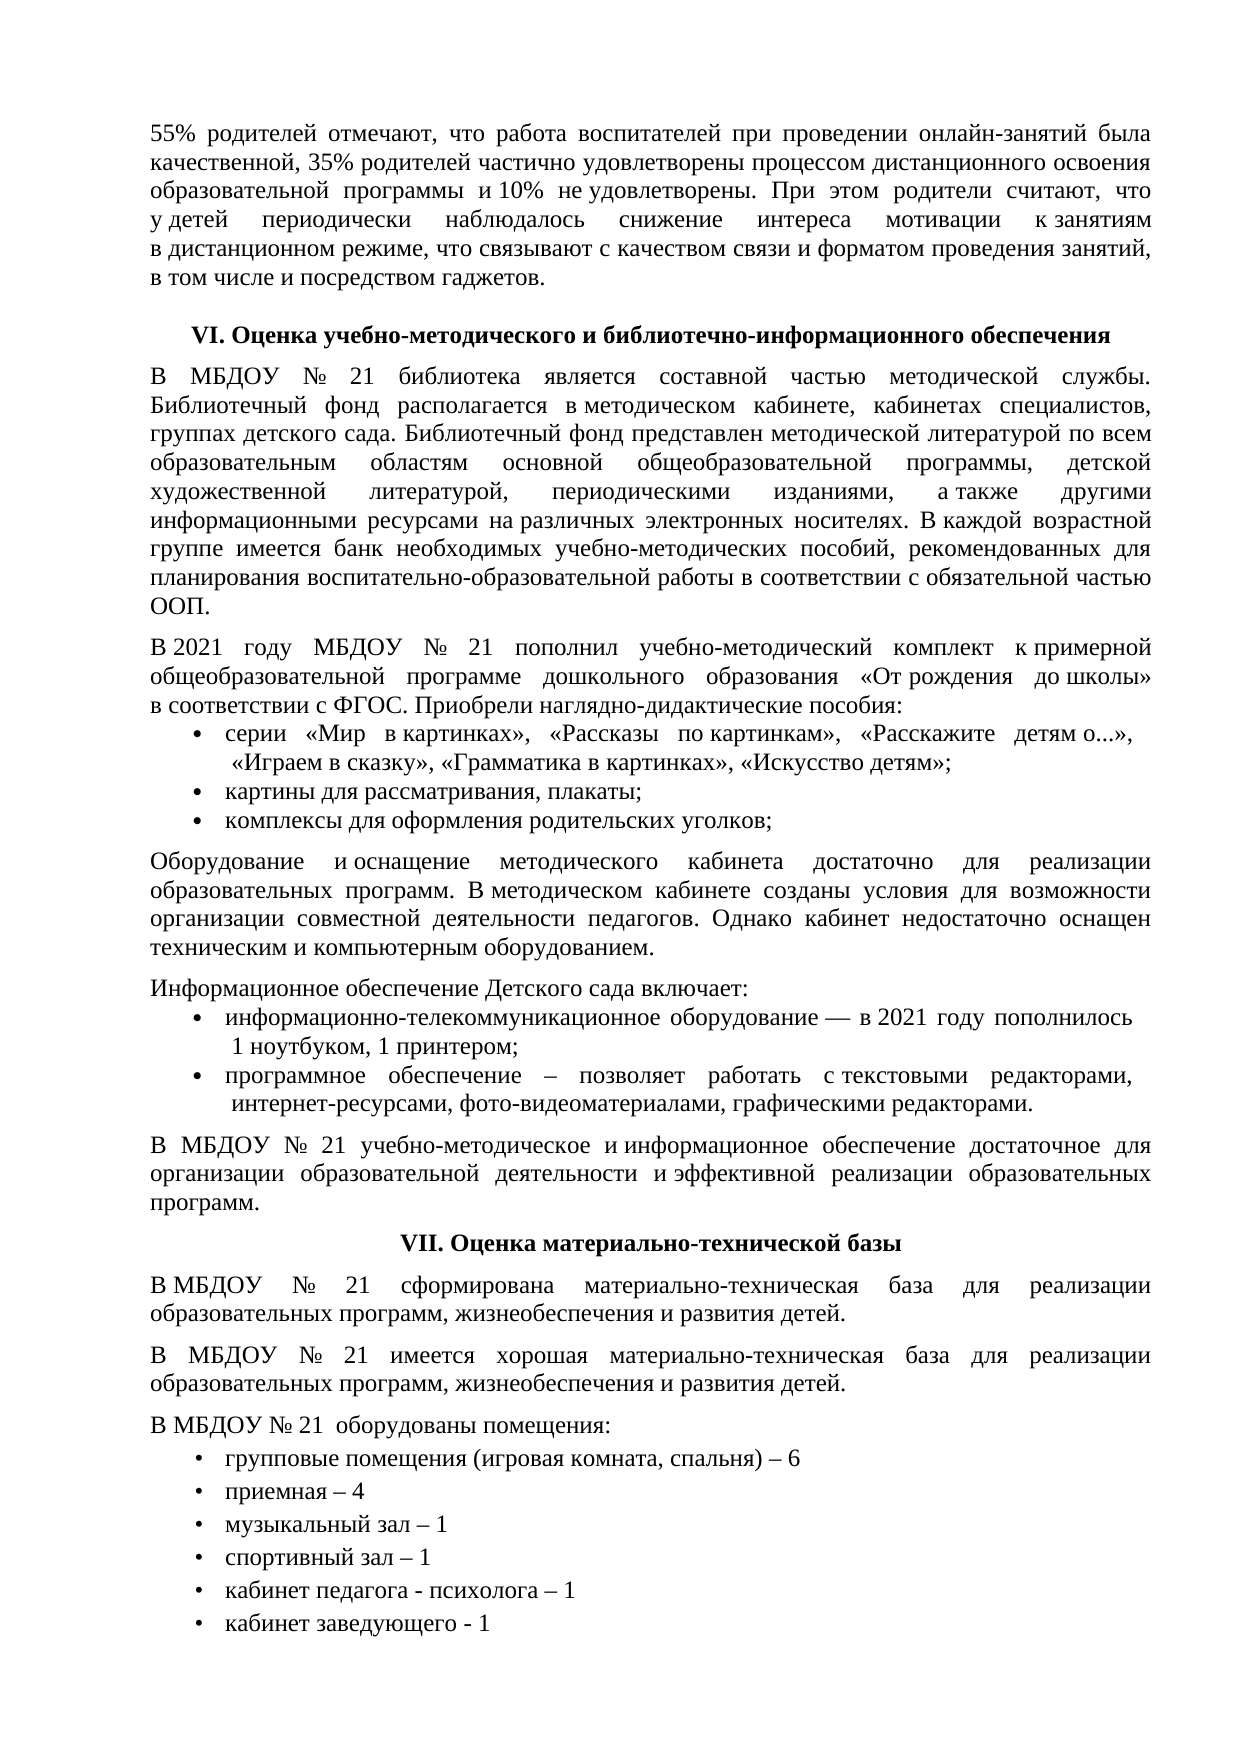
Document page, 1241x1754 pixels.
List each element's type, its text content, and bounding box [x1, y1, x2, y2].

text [150, 118, 1152, 291]
text В МБДОУ № 21 учебно-методическое и информационное обеспечение достаточное для организации образовательной деятельности и эффективной реализации образовательных программ. [150, 1188, 1152, 1274]
text VI. Оценка учебно-методического и библиотечно-информационного обеспечения [150, 320, 1152, 348]
list групповые помещения (игровая комната, спальня) – 6 [194, 1501, 1152, 1530]
text Информационное обеспечение Детского сада включает: [150, 1003, 1152, 1031]
text В МБДОУ № 21 сформирована материально-техническая база для реализации образовательных программ, жизнеобеспечения и развития детей. [150, 1328, 1152, 1386]
list картины для рассматривания, плакаты; [194, 776, 1133, 805]
list музыкальный зал – 1 [194, 1567, 1152, 1596]
list информационно-телекоммуникационное оборудование — в 2021 году пополнилось 1 ноутбуком, 1 принтером; [194, 1031, 1133, 1089]
text В МБДОУ № 21 оборудованы помещения: [150, 1468, 1152, 1497]
list спортивный зал – 1 [194, 1600, 1152, 1629]
list программное обеспечение – позволяет работать с текстовыми редакторами, интернет-ресурсами, фото-видеоматериалами, графическими редакторами. [194, 1118, 1133, 1176]
list приемная – 4 [194, 1534, 1152, 1563]
text Оборудование и оснащение методического кабинета достаточно для реализации образовательных программ. В методическом кабинете созданы условия для возможности организации совместной деятельности педагогов. Однако кабинет недостаточно оснащен техническим и компьютерным оборудованием. [150, 875, 1152, 990]
text В 2021 году МБДОУ № 21 пополнил учебно-методический комплект к примерной общеобразовательной программе дошкольного образования «От рождения до школы» в соответствии с ФГОС. Приобрели наглядно-дидактические пособия: [150, 632, 1152, 718]
text В МБДОУ № 21 имеется хорошая материально-техническая база для реализации образовательных программ, жизнеобеспечения и развития детей. [150, 1398, 1152, 1456]
text В МБДОУ № 21 библиотека является составной частью методической службы. Библиотечный фонд располагается в методическом кабинете, кабинетах специалистов, группах детского сада. Библиотечный фонд представлен методической литературой по всем образовательным областям основной общеобразовательной программы, детской художественной литературой, периодическими изданиями, а также другими информационными ресурсами на различных электронных носителях. В каждой возрастной группе имеется банк необходимых учебно-методических пособий, рекомендованных для планирования воспитательно-образовательной работы в соответствии с обязательной частью ООП. [150, 361, 1152, 620]
list серии «Мир в картинках», «Рассказы по картинкам», «Расскажите детям о...», «Играем в сказку», «Грамматика в картинках», «Искусство детям»; [194, 718, 1133, 776]
list комплексы для оформления родительских уголков; [194, 834, 1133, 863]
text VII. Оценка материально-технической базы [150, 1287, 1152, 1316]
